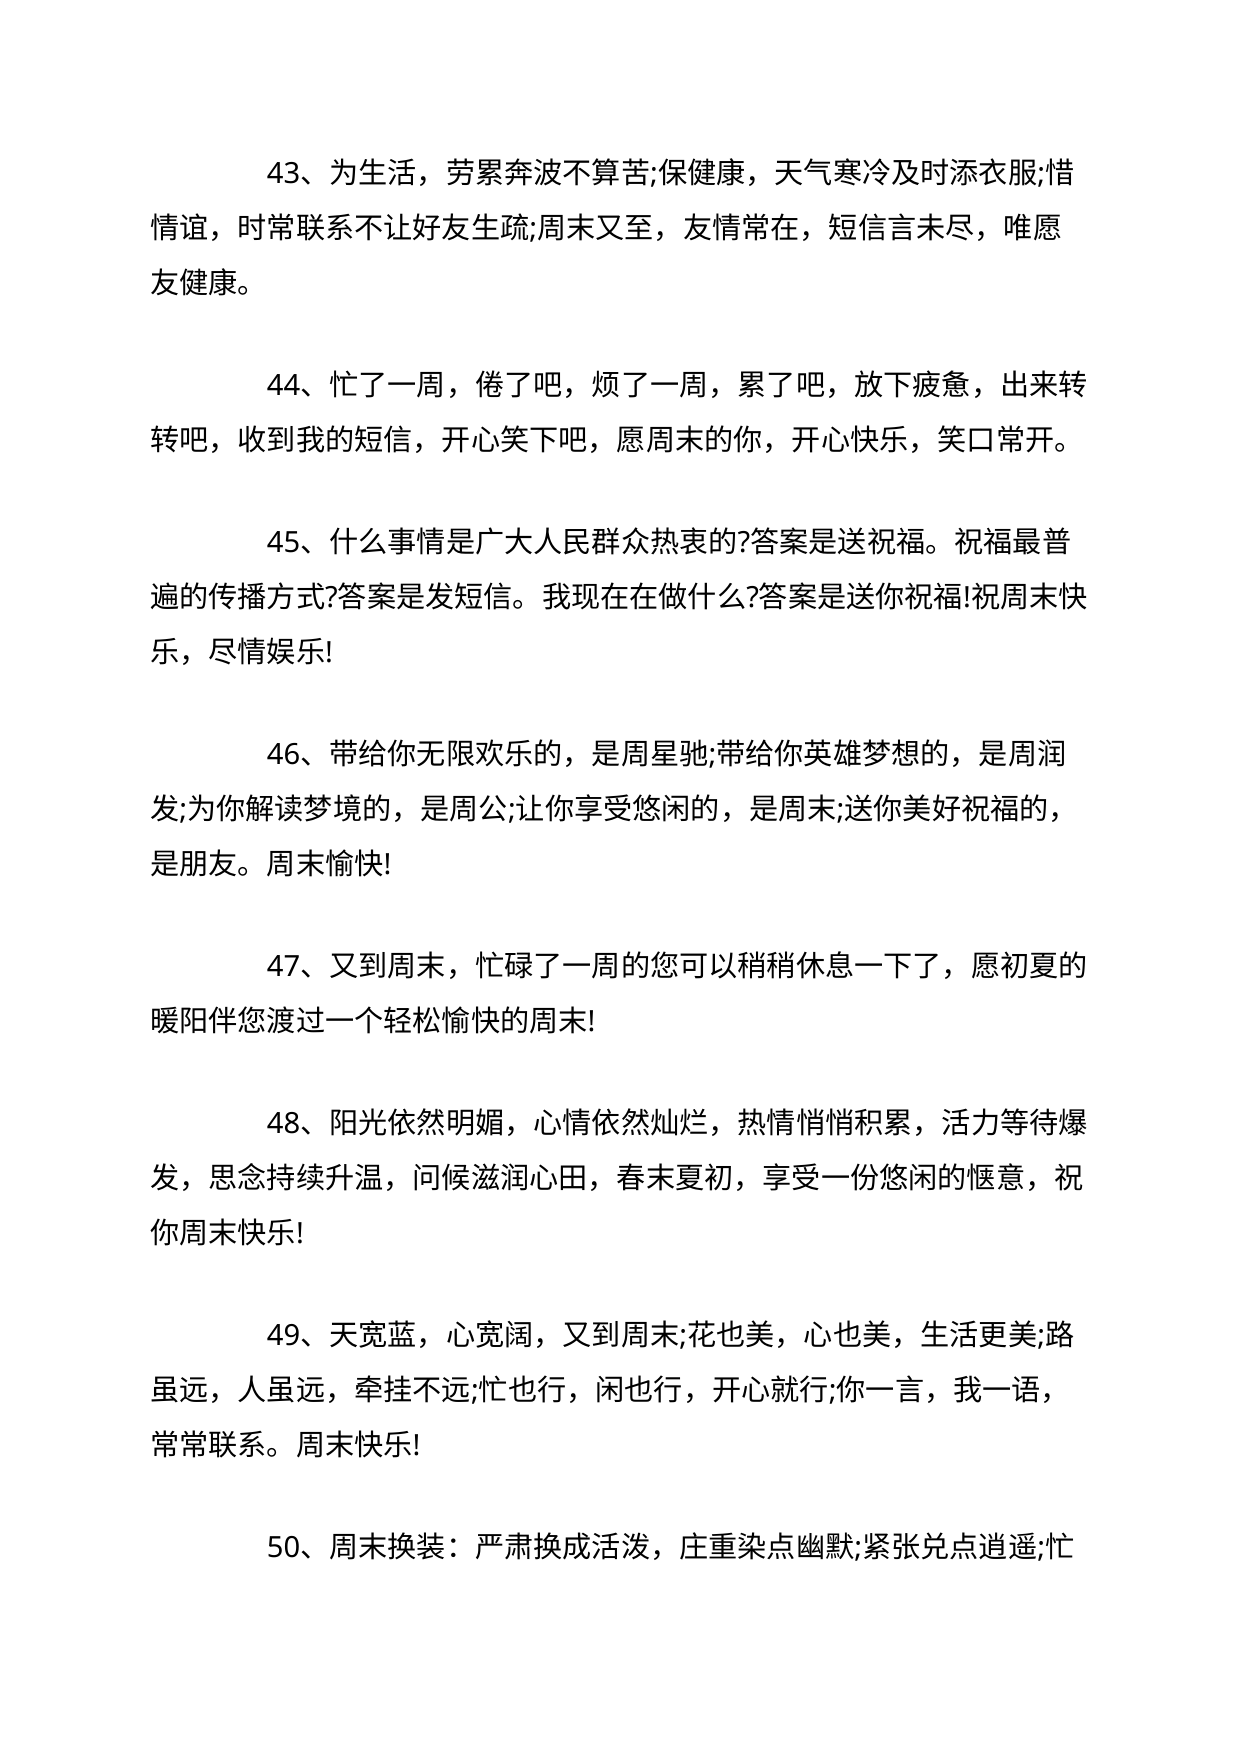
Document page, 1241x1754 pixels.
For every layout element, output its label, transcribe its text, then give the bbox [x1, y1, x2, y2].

text 46、带给你无限欢乐的，是周星驰;带给你英雄梦想的，是周润发;为你解读梦境的，是周公;让你享受悠闲的，是周末;送你美好祝福的，是朋友。周末愉快! [150, 731, 1090, 883]
text 43、为生活，劳累奔波不算苦;保健康，天气寒冷及时添衣服;惜情谊，时常联系不让好友生疏;周末又至，友情常在，短信言未尽，唯愿友健康。 [150, 150, 1090, 302]
text 45、什么事情是广大人民群众热衷的?答案是送祝福。祝福最普遍的传播方式?答案是发短信。我现在在做什么?答案是送你祝福!祝周末快乐，尽情娱乐! [150, 518, 1090, 671]
text 44、忙了一周，倦了吧，烦了一周，累了吧，放下疲惫，出来转转吧，收到我的短信，开心笑下吧，愿周末的你，开心快乐，笑口常开。 [150, 362, 1090, 459]
text 47、又到周末，忙碌了一周的您可以稍稍休息一下了，愿初夏的暖阳伴您渡过一个轻松愉快的周末! [150, 942, 1090, 1040]
text 49、天宽蓝，心宽阔，又到周末;花也美，心也美，生活更美;路虽远，人虽远，牵挂不远;忙也行，闲也行，开心就行;你一言，我一语，常常联系。周末快乐! [150, 1311, 1090, 1464]
text 48、阳光依然明媚，心情依然灿烂，热情悄悄积累，活力等待爆发，思念持续升温，问候滋润心田，春末夏初，享受一份悠闲的惬意，祝你周末快乐! [150, 1099, 1090, 1252]
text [150, 1523, 1090, 1566]
